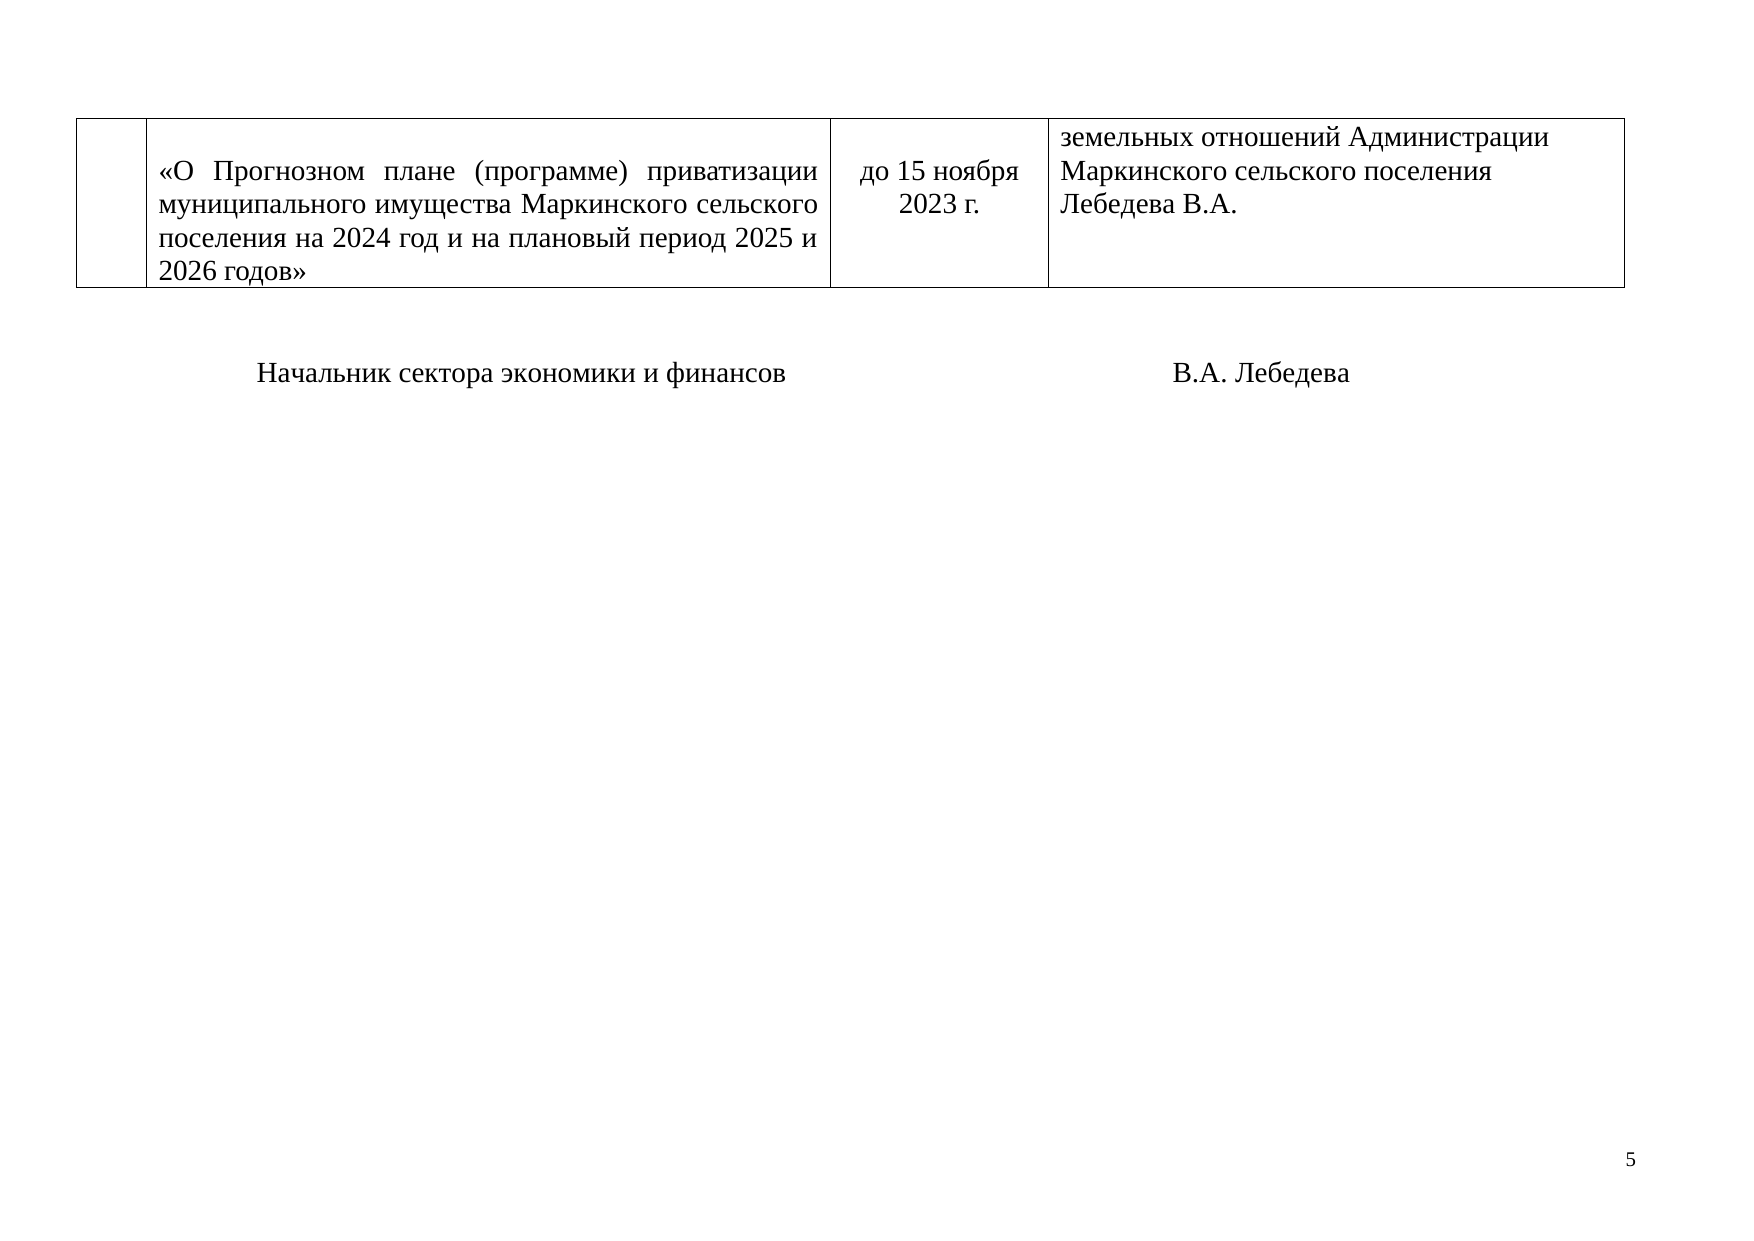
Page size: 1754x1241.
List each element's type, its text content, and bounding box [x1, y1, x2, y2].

text Начальник сектора экономики и финансов В.А. Лебедева [89, 355, 1636, 388]
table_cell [1049, 119, 1624, 287]
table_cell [147, 119, 830, 287]
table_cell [831, 119, 1048, 287]
table_cell 15 [77, 119, 146, 287]
